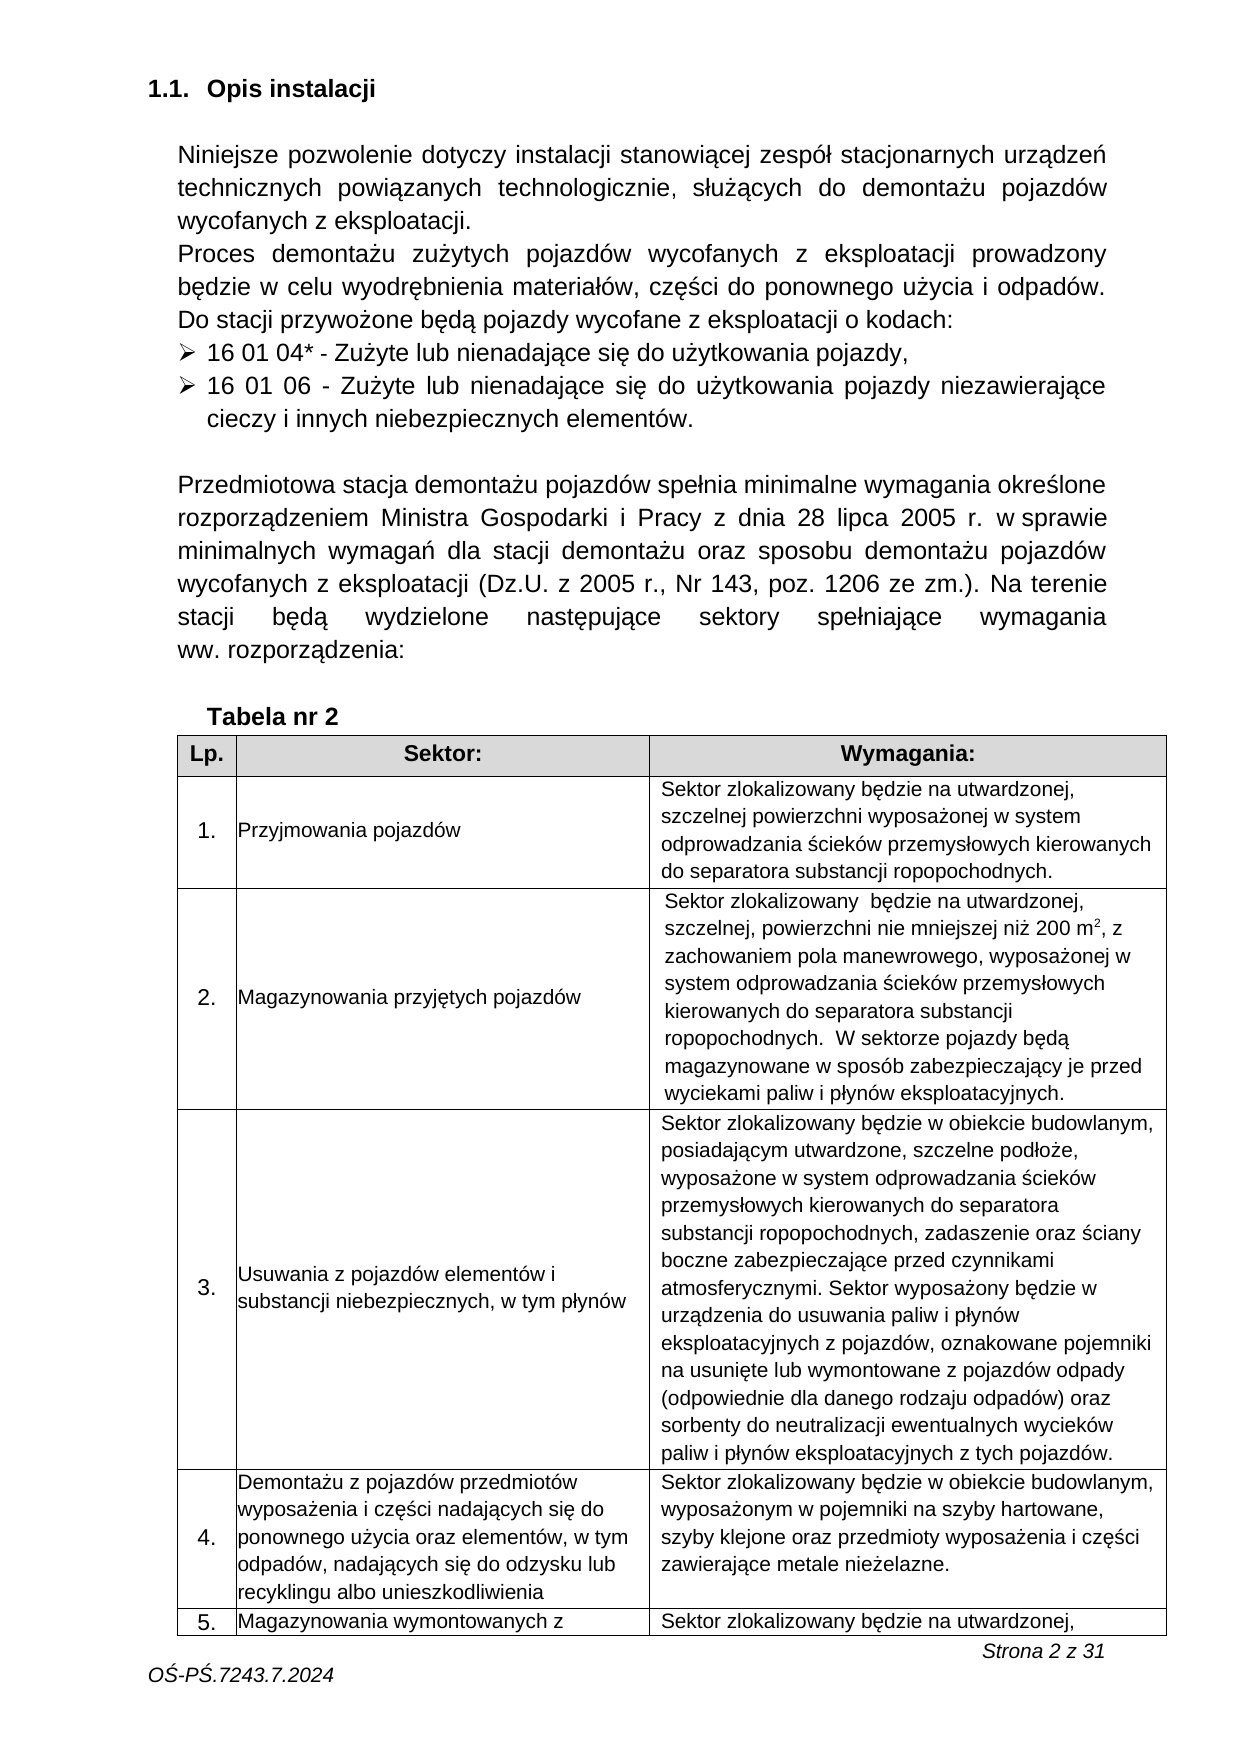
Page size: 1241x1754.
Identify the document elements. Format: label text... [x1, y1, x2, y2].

list Opis instalacji [148, 74, 1107, 103]
table_cell Sektor zlokalizowany będzie w obiekcie budowlanym, wyposażonym w pojemniki na szyby hartowane, szyby klejone oraz przedmioty wyposażenia i części zawierające metale nieżelazne. [650, 1470, 1166, 1608]
table_cell Sektor zlokalizowany będzie na utwardzonej, szczelnej powierzchni wyposażonej w system odprowadzania ścieków przemysłowych kierowanych do separatora substancji ropopochodnych. [650, 777, 1166, 888]
text Niniejsze pozwolenie dotyczy instalacji stanowiącej zespół stacjonarnych urządzeń technicznych powiązanych technologicznie, służących do demontażu pojazdów wycofanych z eksploatacji. [177, 140, 1107, 235]
table_cell Magazynowania przyjętych pojazdów [237, 889, 649, 1109]
table_cell 4. [178, 1470, 236, 1608]
text Przedmiotowa stacja demontażu pojazdów spełnia minimalne wymagania określone rozporządzeniem Ministra Gospodarki i Pracy z dnia 28 lipca 2005 r. w sprawie minimalnych wymagań dla stacji demontażu oraz sposobu demontażu pojazdów wycofanych z eksploatacji (Dz.U. z 2005 r., Nr 143, poz. 1206 ze zm.). Na terenie stacji będą wydzielone następujące sektory spełniające wymagania ww. rozporządzenia: [177, 470, 1107, 664]
text Proces demontażu zużytych pojazdów wycofanych z eksploatacji prowadzony będzie w celu wyodrębnienia materiałów, części do ponownego użycia i odpadów. Do stacji przywożone będą pojazdy wycofane z eksploatacji o kodach: [177, 239, 1107, 334]
table_header Lp. [178, 736, 236, 776]
list 16 01 06 - Zużyte lub nienadające się do użytkowania pojazdy niezawierające cieczy i innych niebezpiecznych elementów. [177, 371, 1107, 433]
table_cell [650, 1609, 1166, 1635]
table_cell Sektor zlokalizowany będzie na utwardzonej, szczelnej, powierzchni nie mniejszej niż 200 m2, z zachowaniem pola manewrowego, wyposażonej w system odprowadzania ścieków przemysłowych kierowanych do separatora substancji ropopochodnych. W sektorze pojazdy będą magazynowane w sposób zabezpieczający je przed wyciekami paliw i płynów eksploatacyjnych. [650, 889, 1166, 1109]
table_cell Sektor zlokalizowany będzie w obiekcie budowlanym, posiadającym utwardzone, szczelne podłoże, wyposażone w system odprowadzania ścieków przemysłowych kierowanych do separatora substancji ropopochodnych, zadaszenie oraz ściany boczne zabezpieczające przed czynnikami atmosferycznymi. Sektor wyposażony będzie w urządzenia do usuwania paliw i płynów eksploatacyjnych z pojazdów, oznakowane pojemniki na usunięte lub wymontowane z pojazdów odpady (odpowiednie dla danego rodzaju odpadów) oraz sorbenty do neutralizacji ewentualnych wycieków paliw i płynów eksploatacyjnych z tych pojazdów. [650, 1110, 1166, 1469]
table_cell 1. [178, 777, 236, 888]
table_header Sektor: [237, 736, 649, 776]
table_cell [237, 1609, 649, 1635]
table_cell Usuwania z pojazdów elementów i substancji niebezpiecznych, w tym płynów [237, 1110, 649, 1469]
table_header Wymagania: [650, 736, 1166, 776]
table_cell Demontażu z pojazdów przedmiotów wyposażenia i części nadających się do ponownego użycia oraz elementów, w tym odpadów, nadających się do odzysku lub recyklingu albo unieszkodliwienia [237, 1470, 649, 1608]
text Tabela nr 2 [207, 701, 1107, 730]
table_cell 2. [178, 889, 236, 1109]
table_cell 3. [178, 1110, 236, 1469]
list 16 01 04* - Zużyte lub nienadające się do użytkowania pojazdy, [177, 338, 1107, 367]
table_cell 5. [178, 1609, 236, 1635]
table_cell Przyjmowania pojazdów [237, 777, 649, 888]
